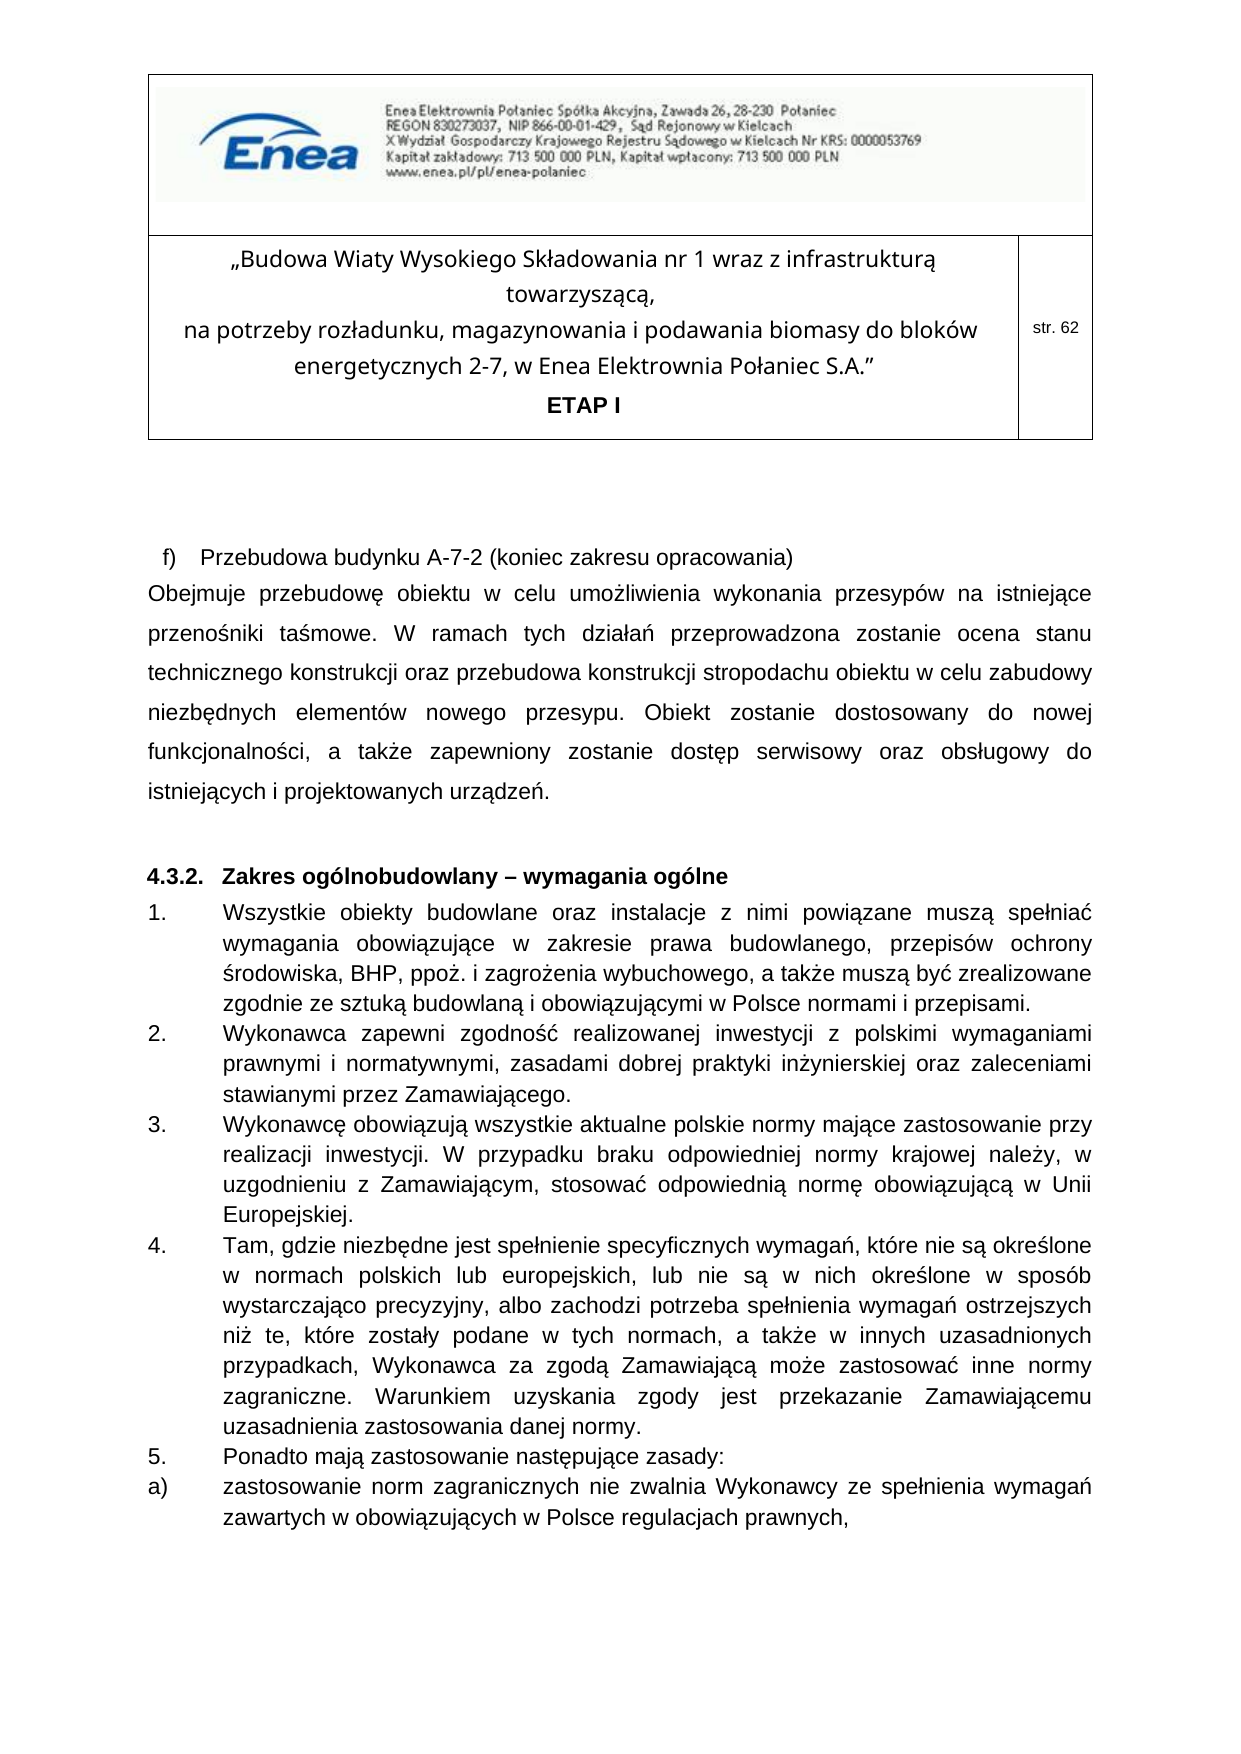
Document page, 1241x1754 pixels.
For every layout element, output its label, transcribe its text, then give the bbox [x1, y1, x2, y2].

list zastosowanie norm zagranicznych nie zwalnia Wykonawcy ze spełnienia wymagań zawartych w obowiązujących w Polsce regulacjach prawnych, [148, 1473, 1092, 1530]
list Wykonawca zapewni zgodność realizowanej inwestycji z polskimi wymaganiami prawnymi i normatywnymi, zasadami dobrej praktyki inżynierskiej oraz zaleceniami stawianymi przez Zamawiającego. [148, 1020, 1092, 1107]
picture [155, 87, 1086, 202]
list Wszystkie obiekty budowlane oraz instalacje z nimi powiązane muszą spełniać wymagania obowiązujące w zakresie prawa budowlanego, przepisów ochrony środowiska, BHP, ppoż. i zagrożenia wybuchowego, a także muszą być zrealizowane zgodnie ze sztuką budowlaną i obowiązującymi w Polsce normami i przepisami. [148, 899, 1092, 1016]
list Tam, gdzie niezbędne jest spełnienie specyficznych wymagań, które nie są określone w normach polskich lub europejskich, lub nie są w nich określone w sposób wystarczająco precyzyjny, albo zachodzi potrzeba spełnienia wymagań ostrzejszych niż te, które zostały podane w tych normach, a także w innych uzasadnionych przypadkach, Wykonawca za zgodą Zamawiającą może zastosować inne normy zagraniczne. Warunkiem uzyskania zgody jest przekazanie Zamawiającemu uzasadnienia zastosowania danej normy. [148, 1232, 1092, 1439]
list Zakres ogólnobudowlany – wymagania ogólne [147, 863, 1092, 889]
list Przebudowa budynku A-7-2 (koniec zakresu opracowania) [162, 544, 1092, 570]
list Wykonawcę obowiązują wszystkie aktualne polskie normy mające zastosowanie przy realizacji inwestycji. W przypadku braku odpowiedniej normy krajowej należy, w uzgodnieniu z Zamawiającym, stosować odpowiednią normę obowiązującą w Unii Europejskiej. [148, 1111, 1092, 1228]
list Ponadto mają zastosowanie następujące zasady: [148, 1443, 1092, 1469]
text Obejmuje przebudowę obiektu w celu umożliwienia wykonania przesypów na istniejące przenośniki taśmowe. W ramach tych działań przeprowadzona zostanie ocena stanu technicznego konstrukcji oraz przebudowa konstrukcji stropodachu obiektu w celu zabudowy niezbędnych elementów nowego przesypu. Obiekt zostanie dostosowany do nowej funkcjonalności, a także zapewniony zostanie dostęp serwisowy oraz obsługowy do istniejących i projektowanych urządzeń. [148, 580, 1092, 804]
